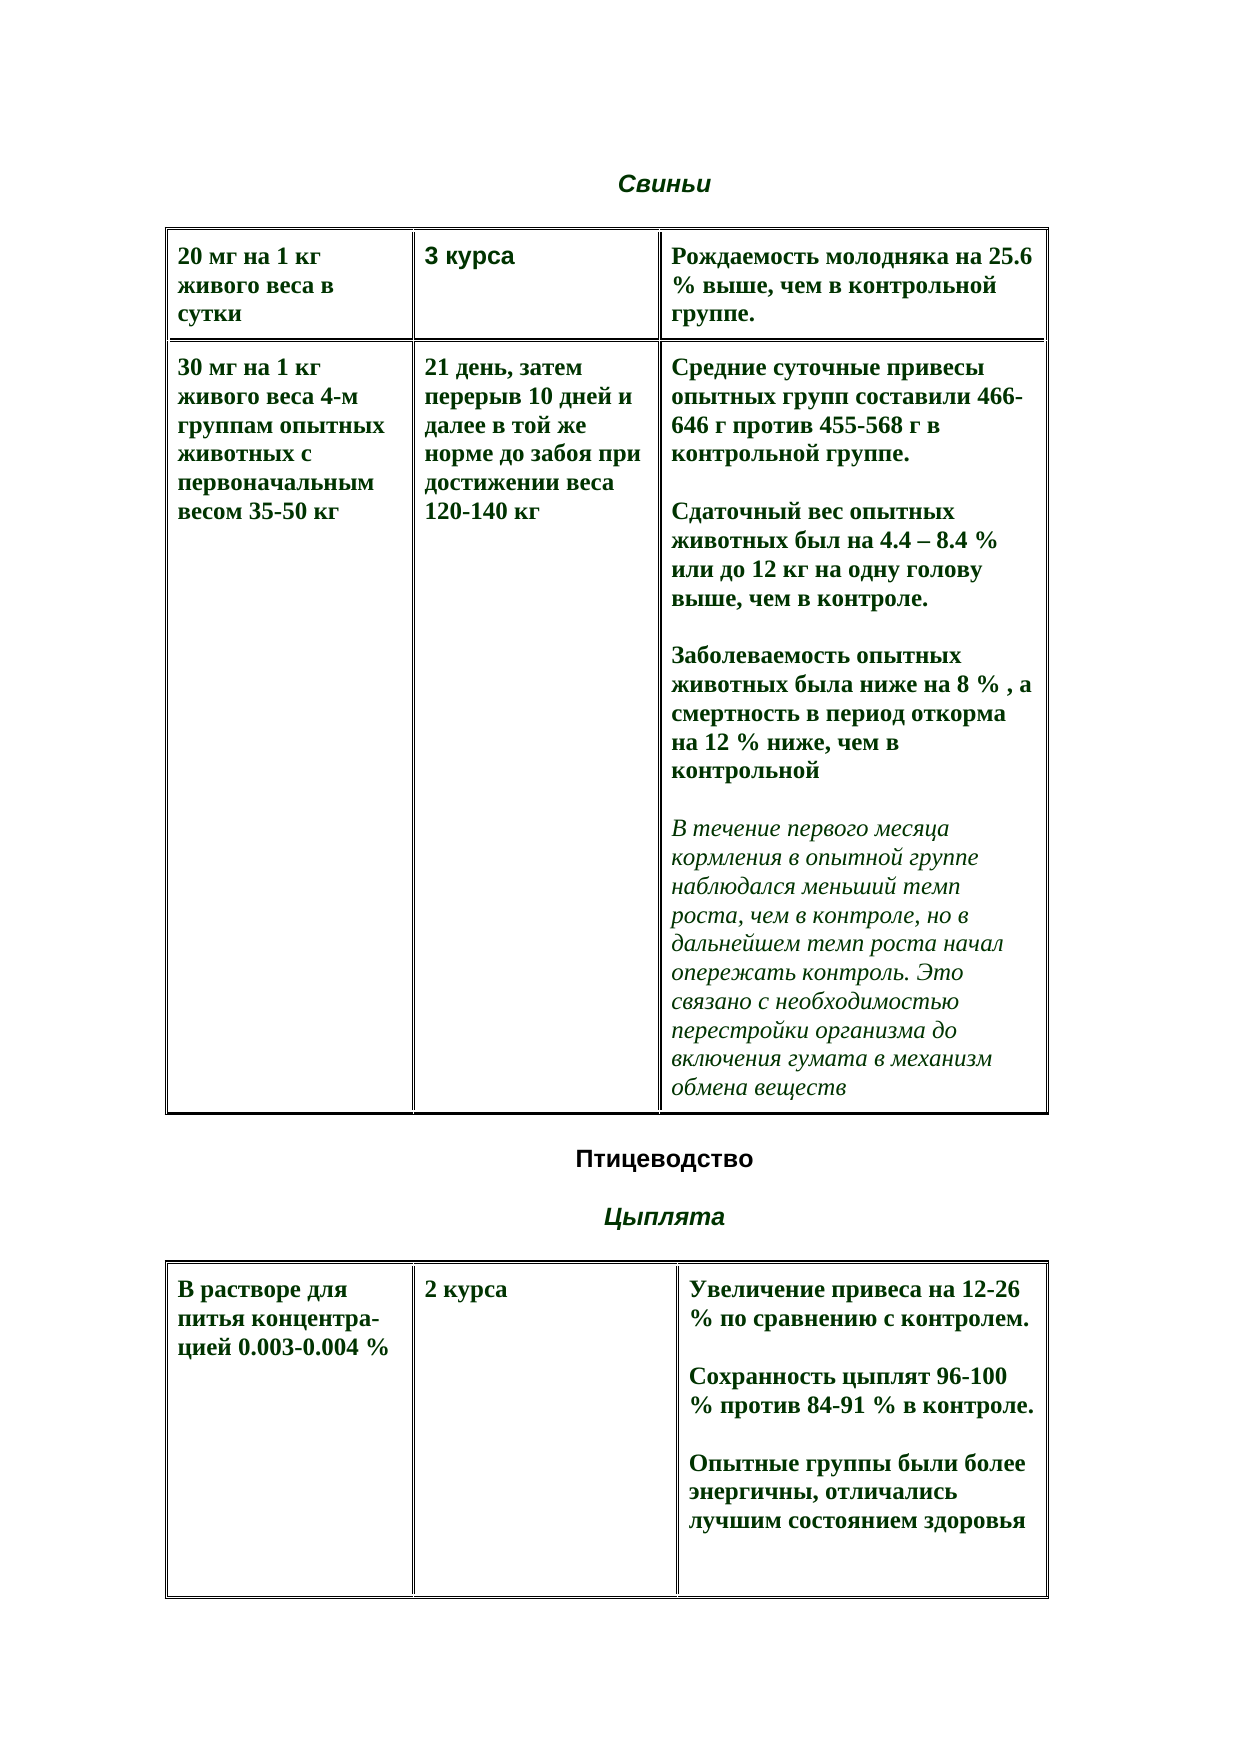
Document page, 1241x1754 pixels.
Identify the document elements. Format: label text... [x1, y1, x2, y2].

table_header 3 курса [414, 228, 660, 338]
table_cell 30 мг на 1 кг живого веса 4-м группам опытных животных с первоначальным весом 35-50 кг [168, 338, 413, 1112]
table_header В растворе для питья концентра-цией 0.003-0.004 % [168, 1264, 413, 1596]
table_header Рождаемость молодняка на 25.6 % выше, чем в контрольной группе. [660, 230, 1046, 338]
table_cell 21 день, затем перерыв 10 дней и далее в той же норме до забоя при достижении веса 120-140 кг [414, 338, 660, 1112]
text Свиньи [177, 169, 1152, 198]
table_header 20 мг на 1 кг живого веса в сутки [168, 230, 413, 338]
table_header Увеличение привеса на 12-26 % по сравнению с контролем. Сохранность цыплят 96-100 % против 84-91 % в контроле. Опытные группы были более энергичны, отличались лучшим состоянием здоровья [678, 1264, 1046, 1596]
table_header 2 курса [414, 1264, 678, 1596]
text Птицеводство [177, 1144, 1152, 1173]
table_cell Средние суточные привесы опытных групп составили 466-646 г против 455-568 г в контрольной группе. Сдаточный вес опытных животных был на 4.4 – 8.4 % или до 12 кг на одну голову выше, чем в контроле. Заболеваемость опытных животных была ниже на 8 % , а смертность в период откорма на 12 % ниже, чем в контрольной В течение первого месяца кормления в опытной группе наблюдался меньший темп роста, чем в контроле, но в дальнейшем темп роста начал опережать контроль. Это связано с необходимостью перестройки организма до включения гумата в механизм обмена веществ [660, 338, 1046, 1112]
text Цыплята [177, 1202, 1152, 1231]
